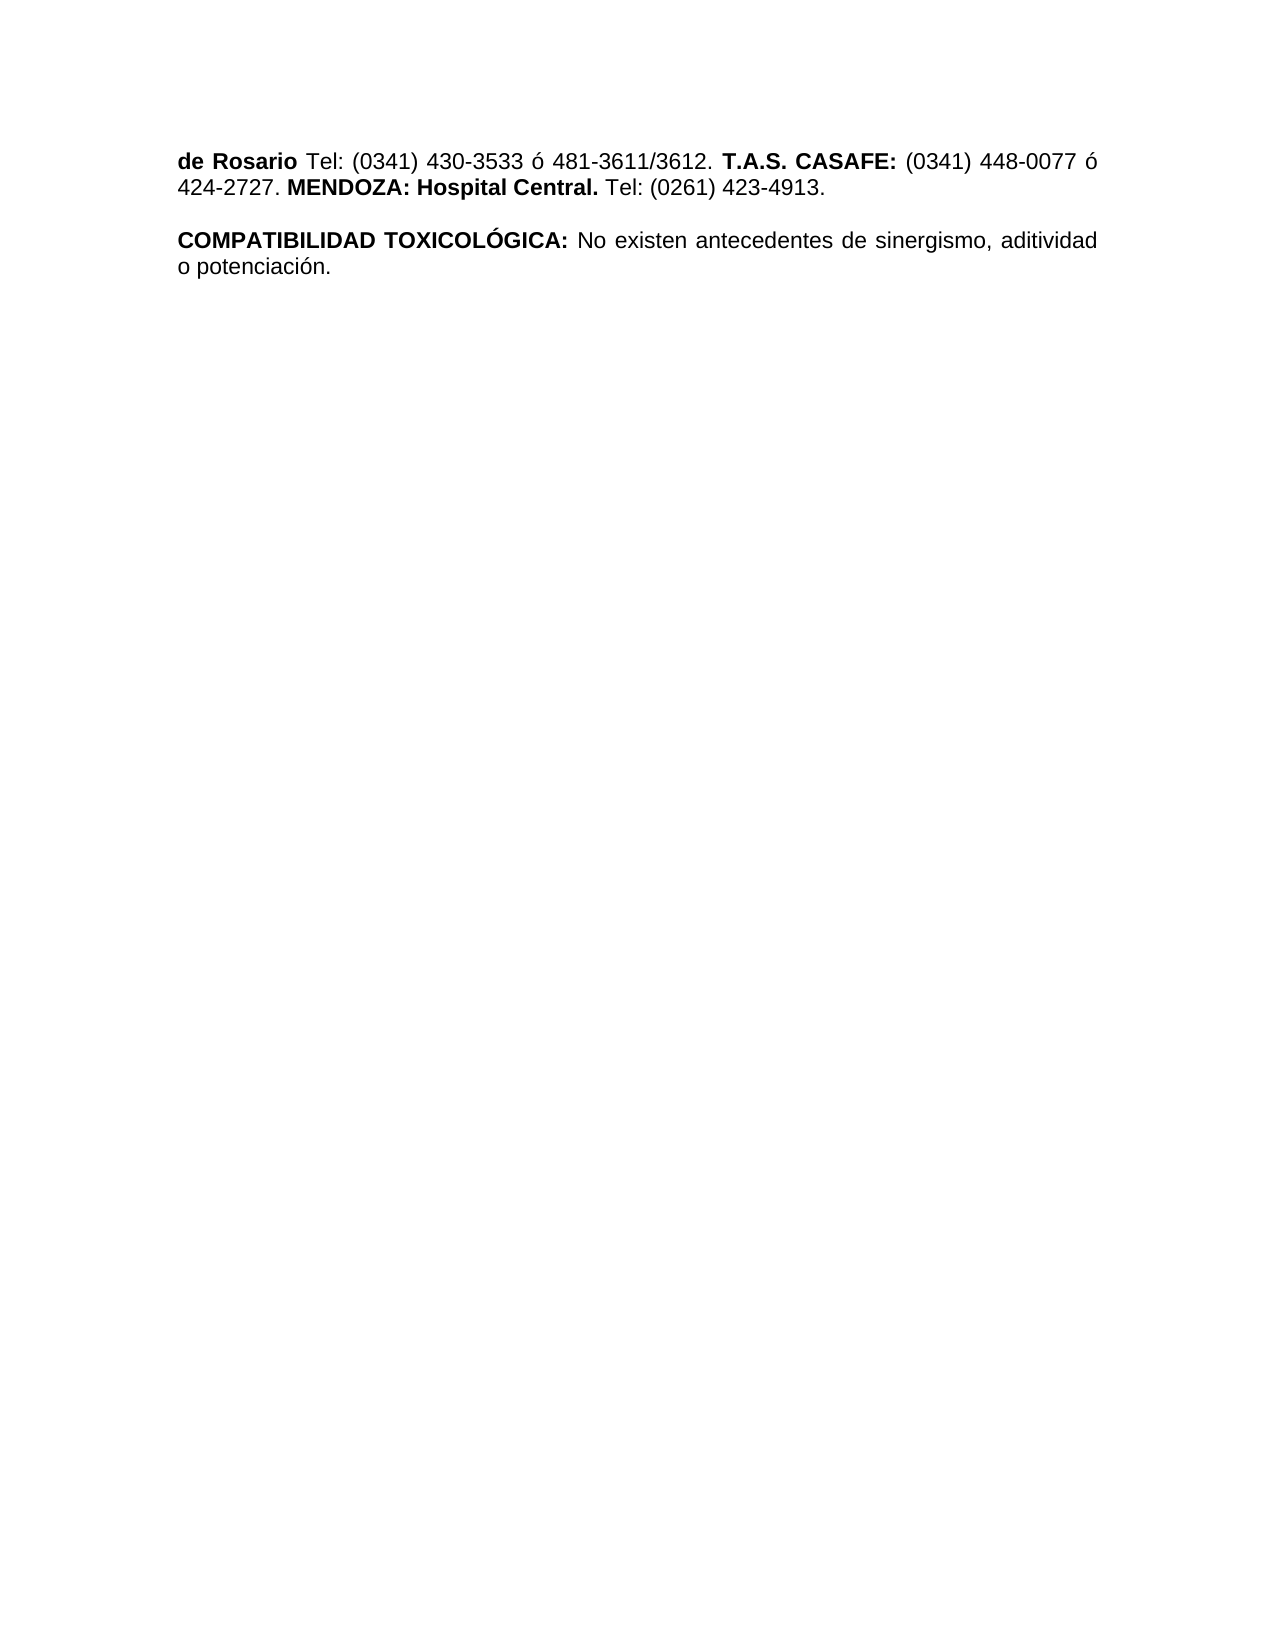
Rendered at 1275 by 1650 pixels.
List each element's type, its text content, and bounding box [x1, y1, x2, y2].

text COMPATIBILIDAD TOXICOLÓGICA: No existen antecedentes de sinergismo, aditividad o potenciación. [177, 227, 1098, 279]
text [177, 148, 1098, 200]
